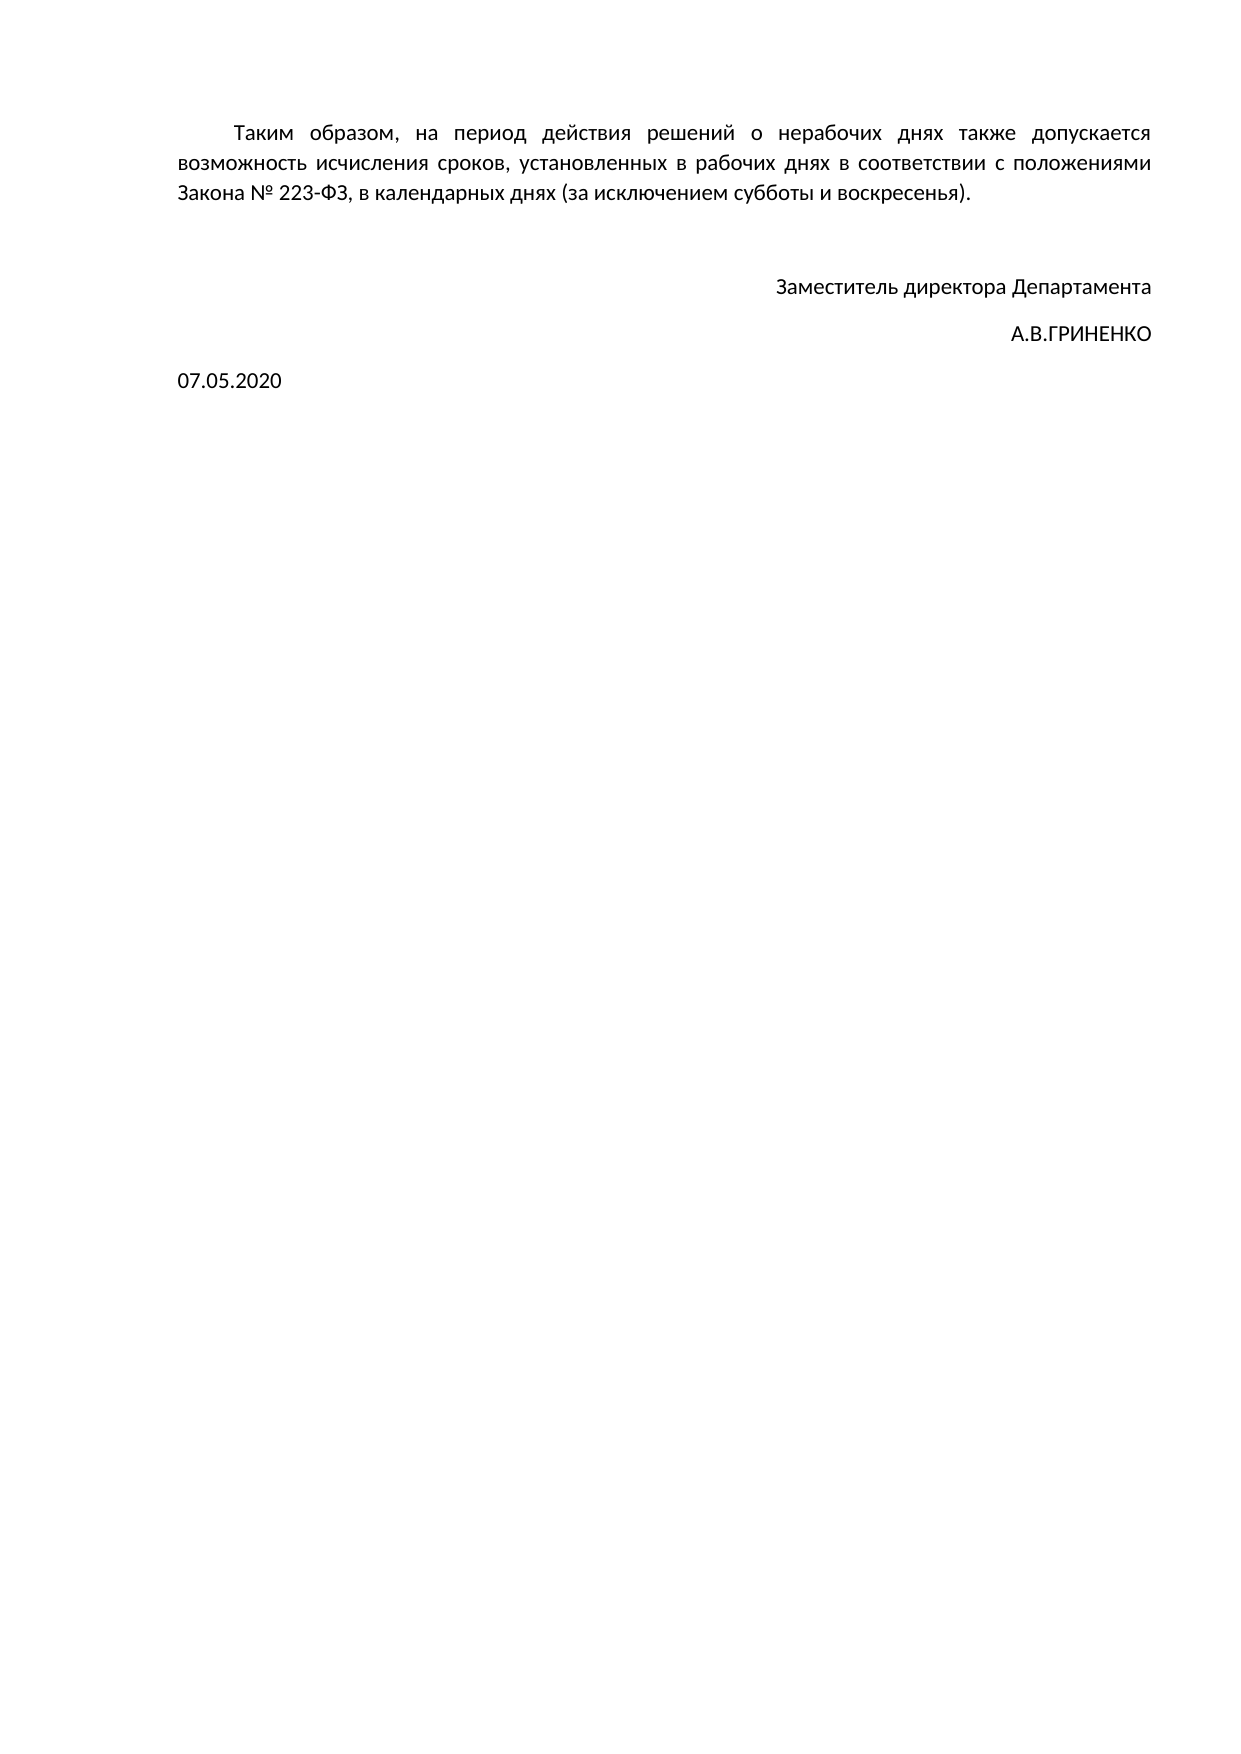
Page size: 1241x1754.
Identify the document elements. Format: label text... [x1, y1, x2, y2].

text А.В.ГРИНЕНКО [177, 319, 1152, 347]
text 07.05.2020 [177, 366, 1152, 394]
text Заместитель директора Департамента [177, 272, 1152, 300]
text Таким образом, на период действия решений о нерабочих днях также допускается возможность исчисления сроков, установленных в рабочих днях в соответствии с положениями Закона № 223-ФЗ, в календарных днях (за исключением субботы и воскресенья). [177, 118, 1152, 207]
